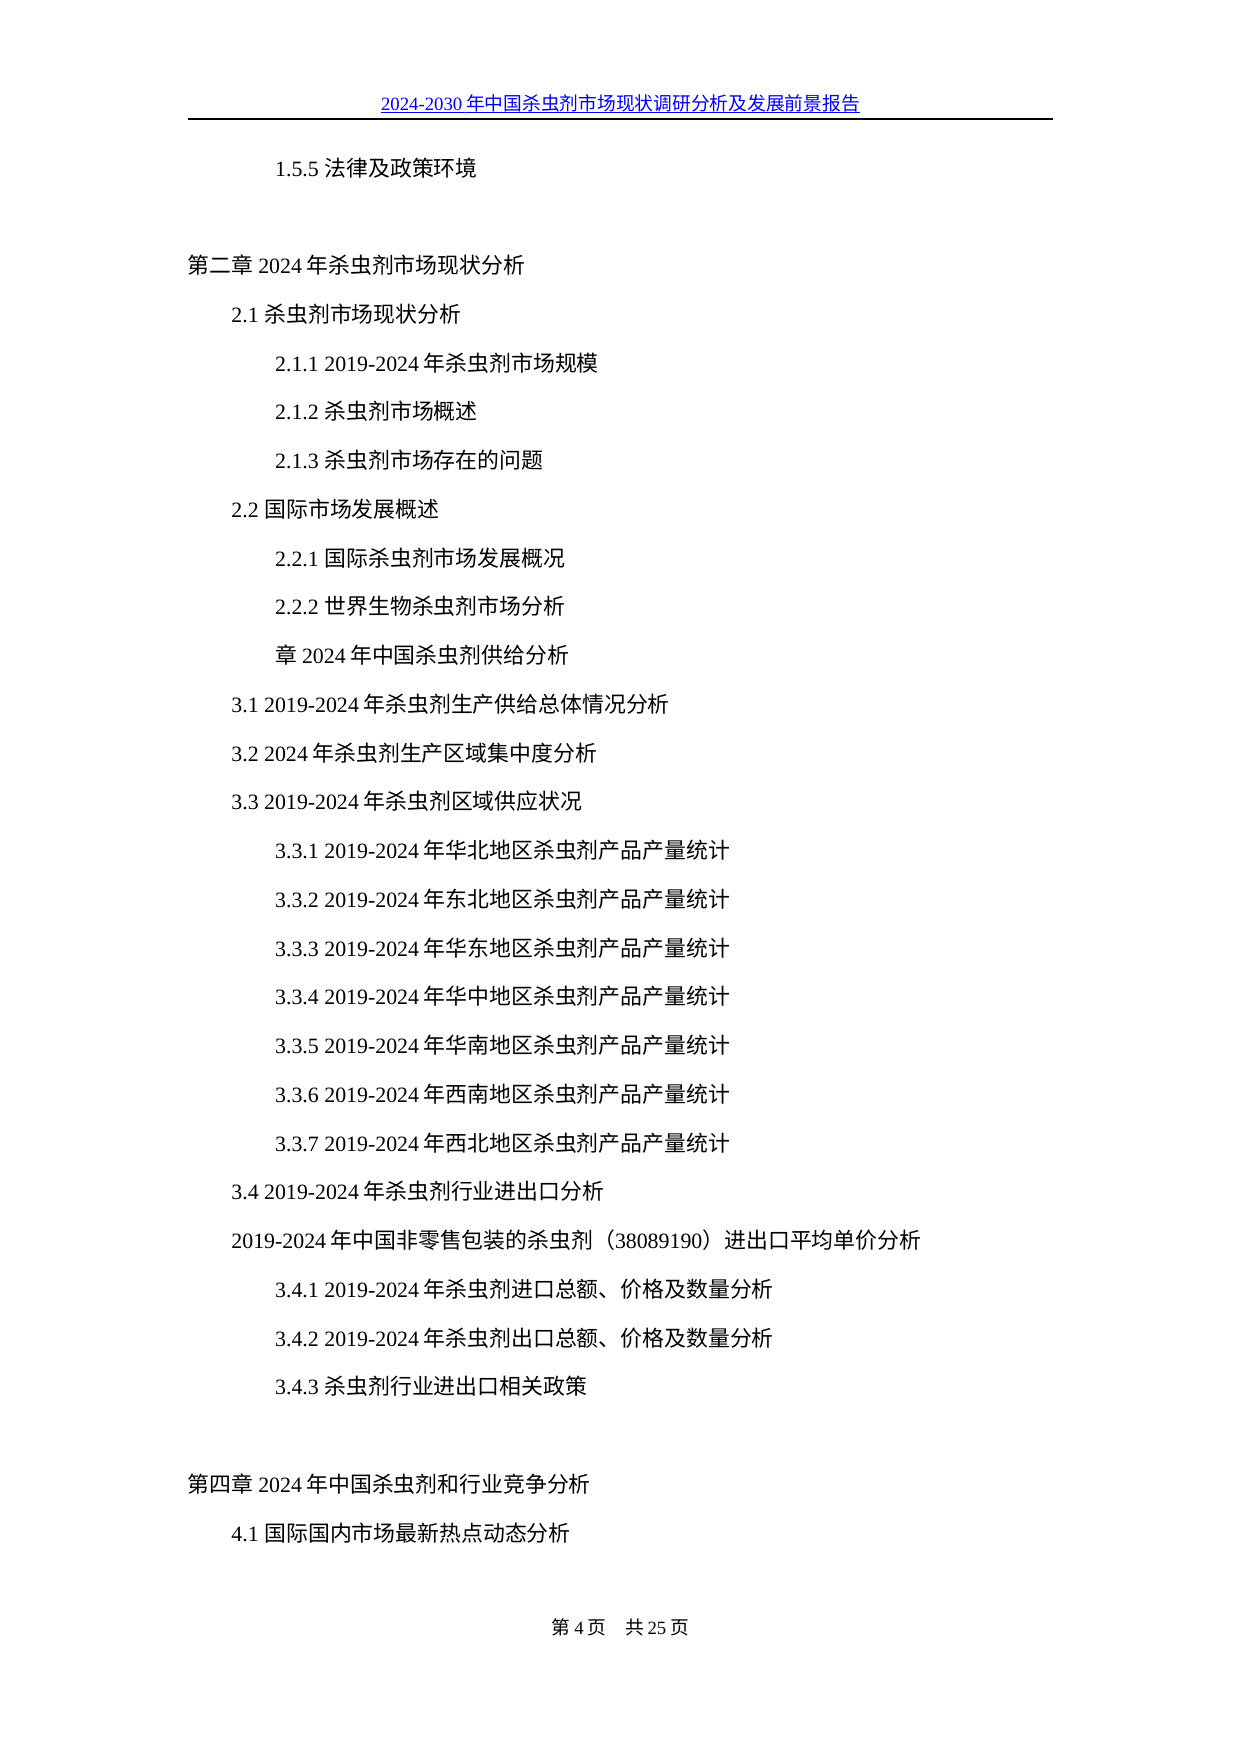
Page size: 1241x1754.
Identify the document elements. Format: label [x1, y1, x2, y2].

text [187, 150, 1053, 1548]
